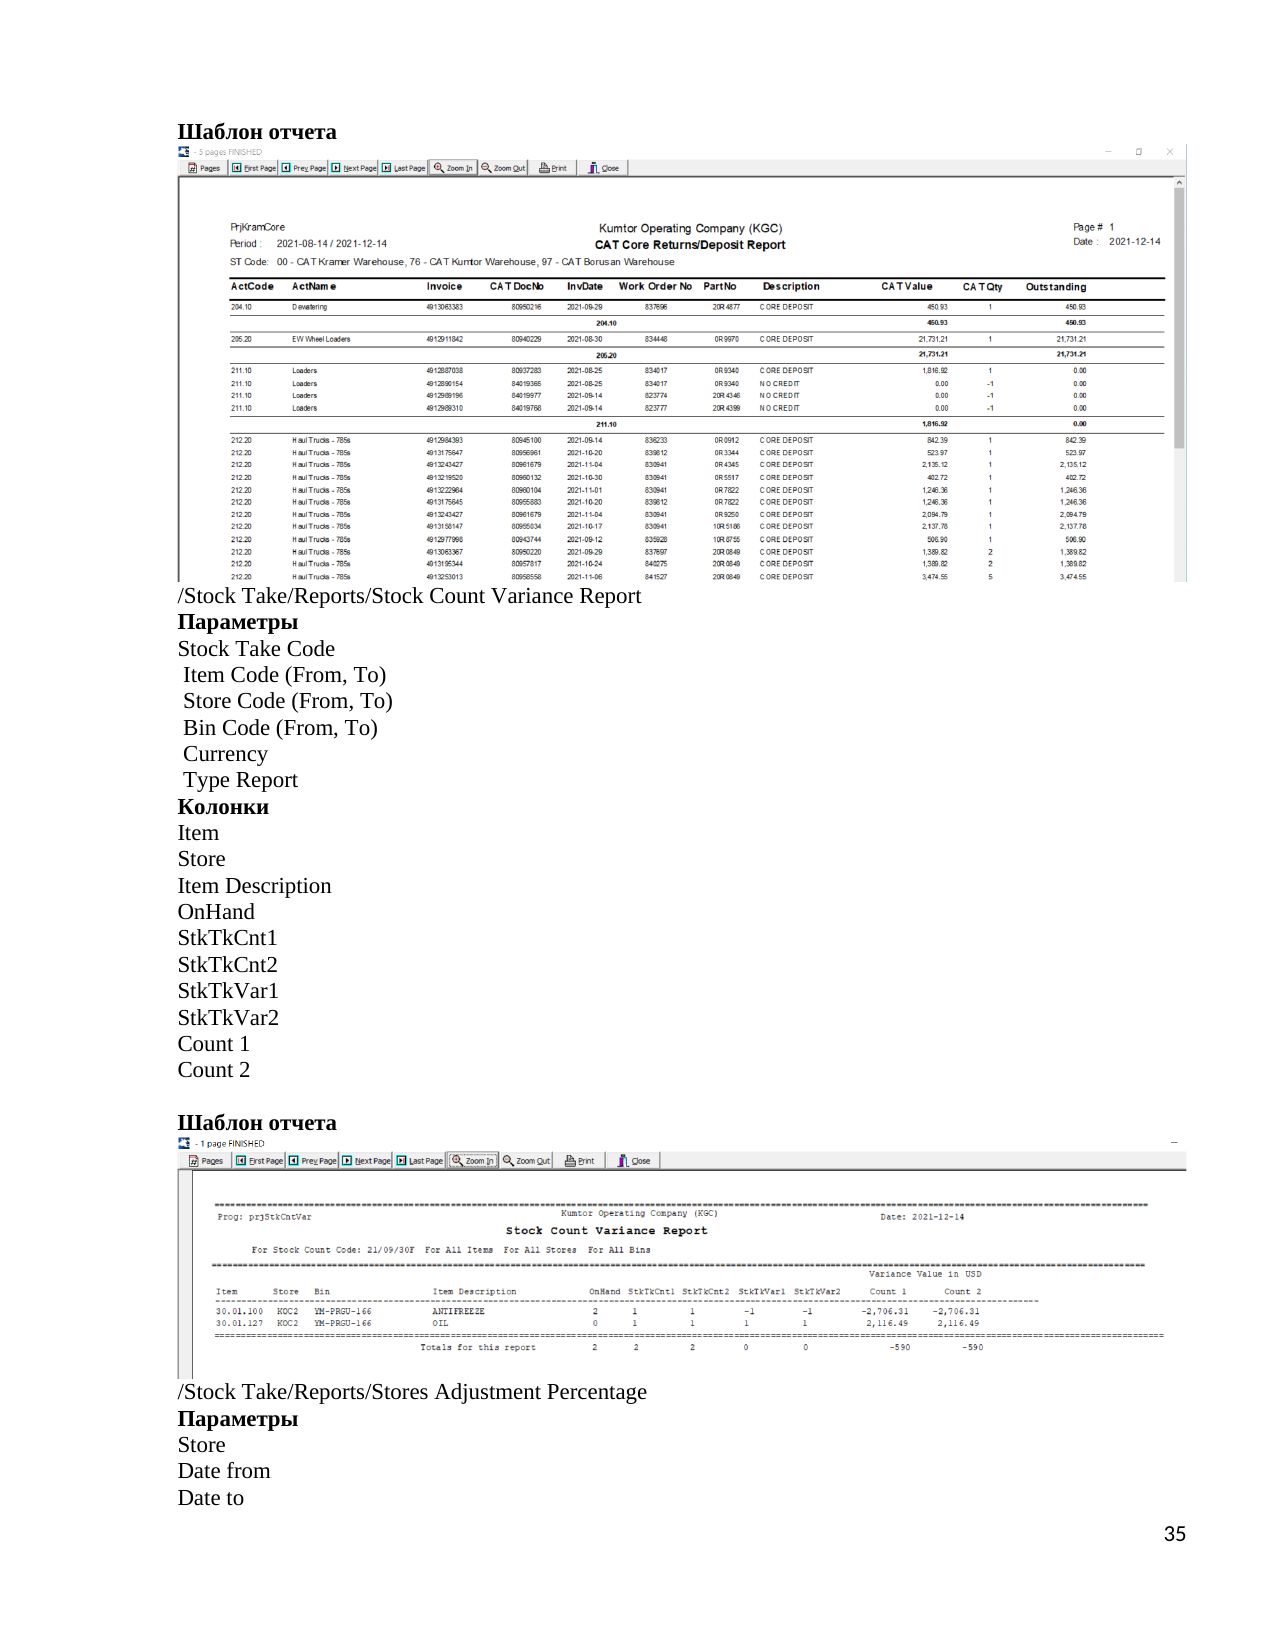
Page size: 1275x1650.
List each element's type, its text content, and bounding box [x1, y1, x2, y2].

picture [177, 144, 1187, 582]
text Item Code (From, To) [177, 661, 1186, 687]
text Колонки [177, 793, 1186, 819]
text Currency [177, 740, 1186, 766]
text /Stock Take/Reports/Stores Adjustment Percentage [177, 1379, 1186, 1404]
text Date to [177, 1484, 1186, 1510]
text Store [177, 845, 1186, 872]
picture [177, 1135, 1187, 1379]
text Store [177, 1431, 1186, 1457]
text StkTkCnt1 [177, 924, 1186, 951]
text StkTkCnt2 [177, 951, 1186, 977]
text /Stock Take/Reports/Stock Count Variance Report [177, 582, 1186, 608]
text OnHand [177, 898, 1186, 924]
text Параметры [177, 608, 1186, 634]
text Параметры [177, 1404, 1186, 1431]
text StkTkVar2 [177, 1003, 1186, 1030]
text Item [177, 819, 1186, 845]
text Count 1 [177, 1030, 1186, 1056]
text StkTkVar1 [177, 977, 1186, 1003]
text Date from [177, 1457, 1186, 1484]
text Count 2 [177, 1056, 1186, 1083]
text Stock Take Code [177, 634, 1186, 661]
text Type Report [177, 766, 1186, 793]
text Шаблон отчета [177, 1109, 1186, 1135]
text Store Code (From, To) [177, 687, 1186, 714]
text Bin Code (From, To) [177, 714, 1186, 740]
text Item Description [177, 872, 1186, 898]
text Шаблон отчета [177, 118, 1186, 144]
